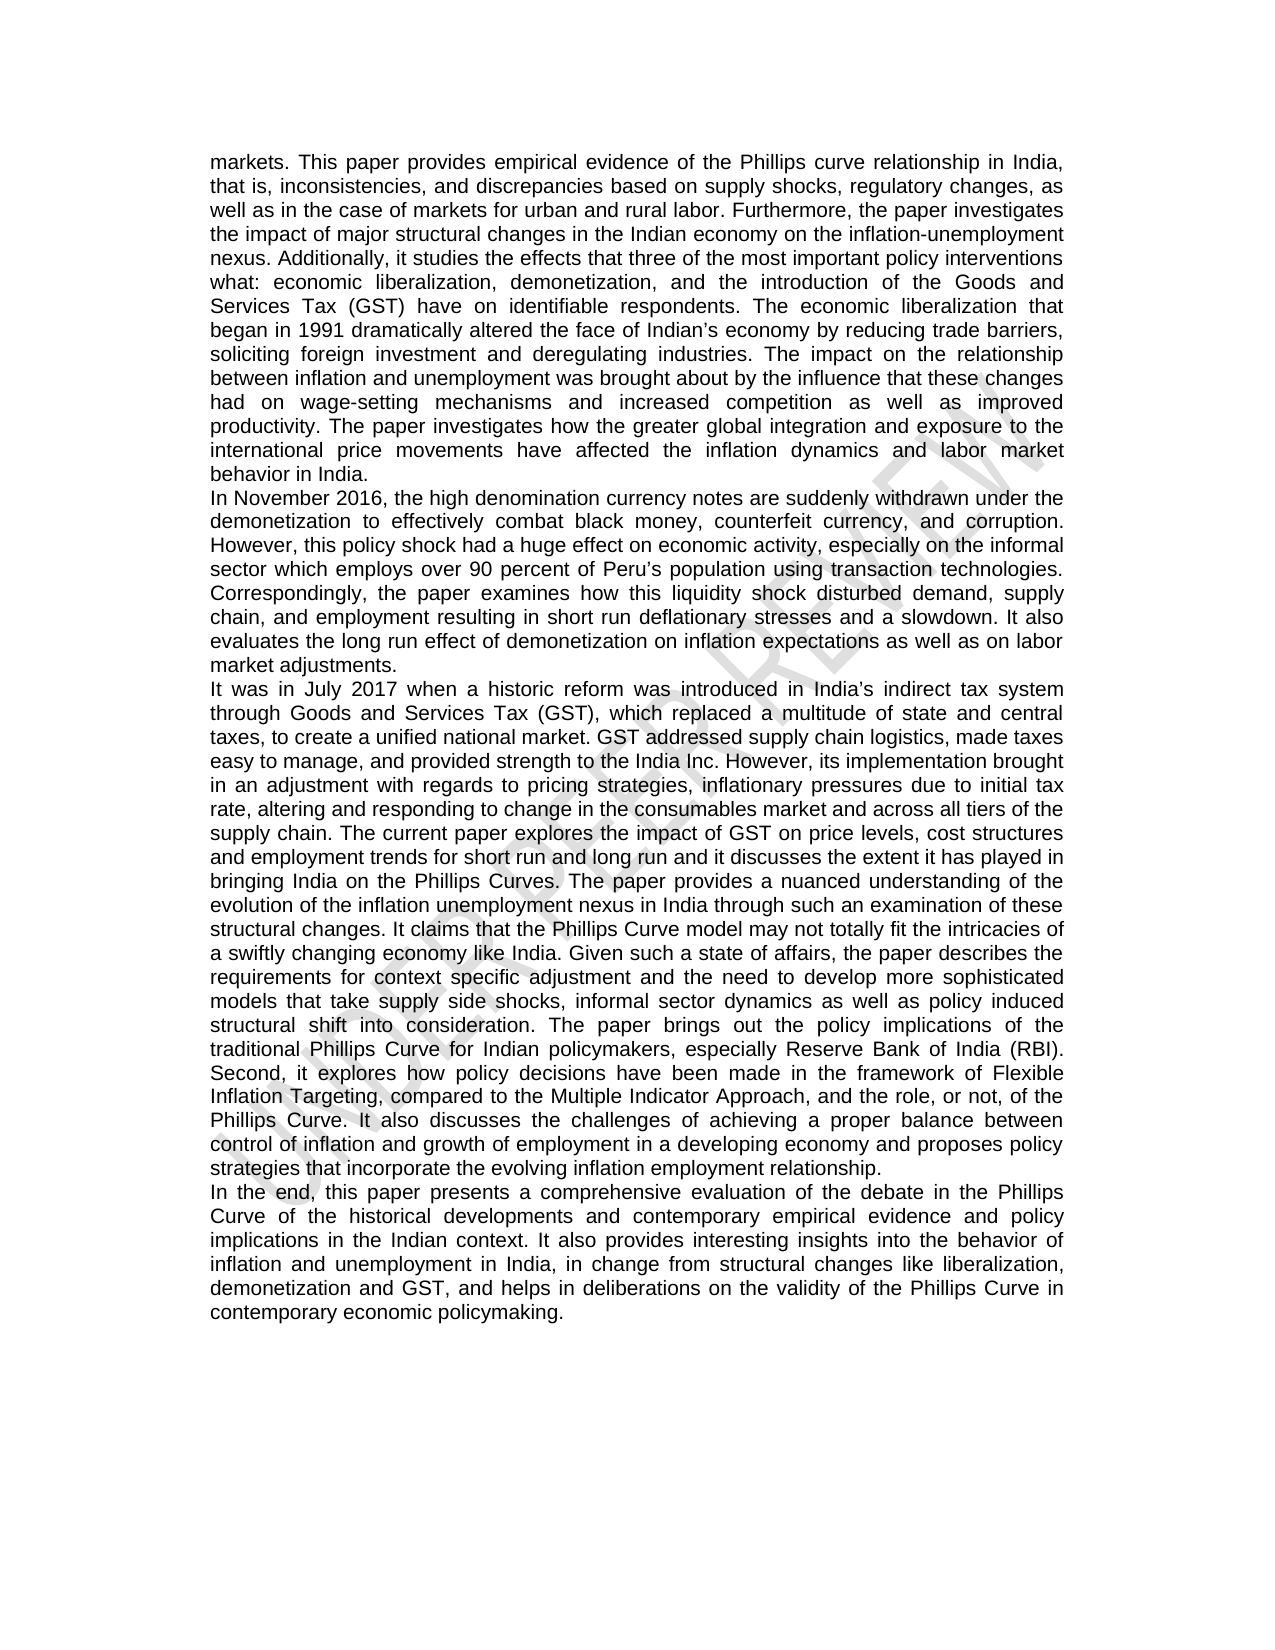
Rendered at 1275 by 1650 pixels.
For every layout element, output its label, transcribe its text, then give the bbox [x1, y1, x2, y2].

text It was in July 2017 when a historic reform was introduced in India’s indirect tax system through Goods and Services Tax (GST), which replaced a multitude of state and central taxes, to create a unified national market. GST addressed supply chain logistics, made taxes easy to manage, and provided strength to the India Inc. However, its implementation brought in an adjustment with regards to pricing strategies, inflationary pressures due to initial tax rate, altering and responding to change in the consumables market and across all tiers of the supply chain. The current paper explores the impact of GST on price levels, cost structures and employment trends for short run and long run and it discusses the extent it has played in bringing India on the Phillips Curves. The paper provides a nuanced understanding of the evolution of the inflation unemployment nexus in India through such an examination of these structural changes. It claims that the Phillips Curve model may not totally fit the intricacies of a swiftly changing economy like India. Given such a state of affairs, the paper describes the requirements for context specific adjustment and the need to develop more sophisticated models that take supply side shocks, informal sector dynamics as well as policy induced structural shift into consideration. The paper brings out the policy implications of the traditional Phillips Curve for Indian policymakers, especially Reserve Bank of India (RBI). Second, it explores how policy decisions have been made in the framework of Flexible Inflation Targeting, compared to the Multiple Indicator Approach, and the role, or not, of the Phillips Curve. It also discusses the challenges of achieving a proper balance between control of inflation and growth of employment in a developing economy and proposes policy strategies that incorporate the evolving inflation employment relationship. [210, 677, 1065, 1180]
text In November 2016, the high denomination currency notes are suddenly withdrawn under the demonetization to effectively combat black money, counterfeit currency, and corruption. However, this policy shock had a huge effect on economic activity, especially on the informal sector which employs over 90 percent of Peru’s population using transaction technologies. Correspondingly, the paper examines how this liquidity shock disturbed demand, supply chain, and employment resulting in short run deflationary stresses and a slowdown. It also evaluates the long run effect of demonetization on inflation expectations as well as on labor market adjustments. [210, 485, 1065, 677]
text In the end, this paper presents a comprehensive evaluation of the debate in the Phillips Curve of the historical developments and contemporary empirical evidence and policy implications in the Indian context. It also provides interesting insights into the behavior of inflation and unemployment in India, in change from structural changes like liberalization, demonetization and GST, and helps in deliberations on the validity of the Phillips Curve in contemporary economic policymaking. [210, 1180, 1065, 1324]
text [210, 150, 1065, 485]
